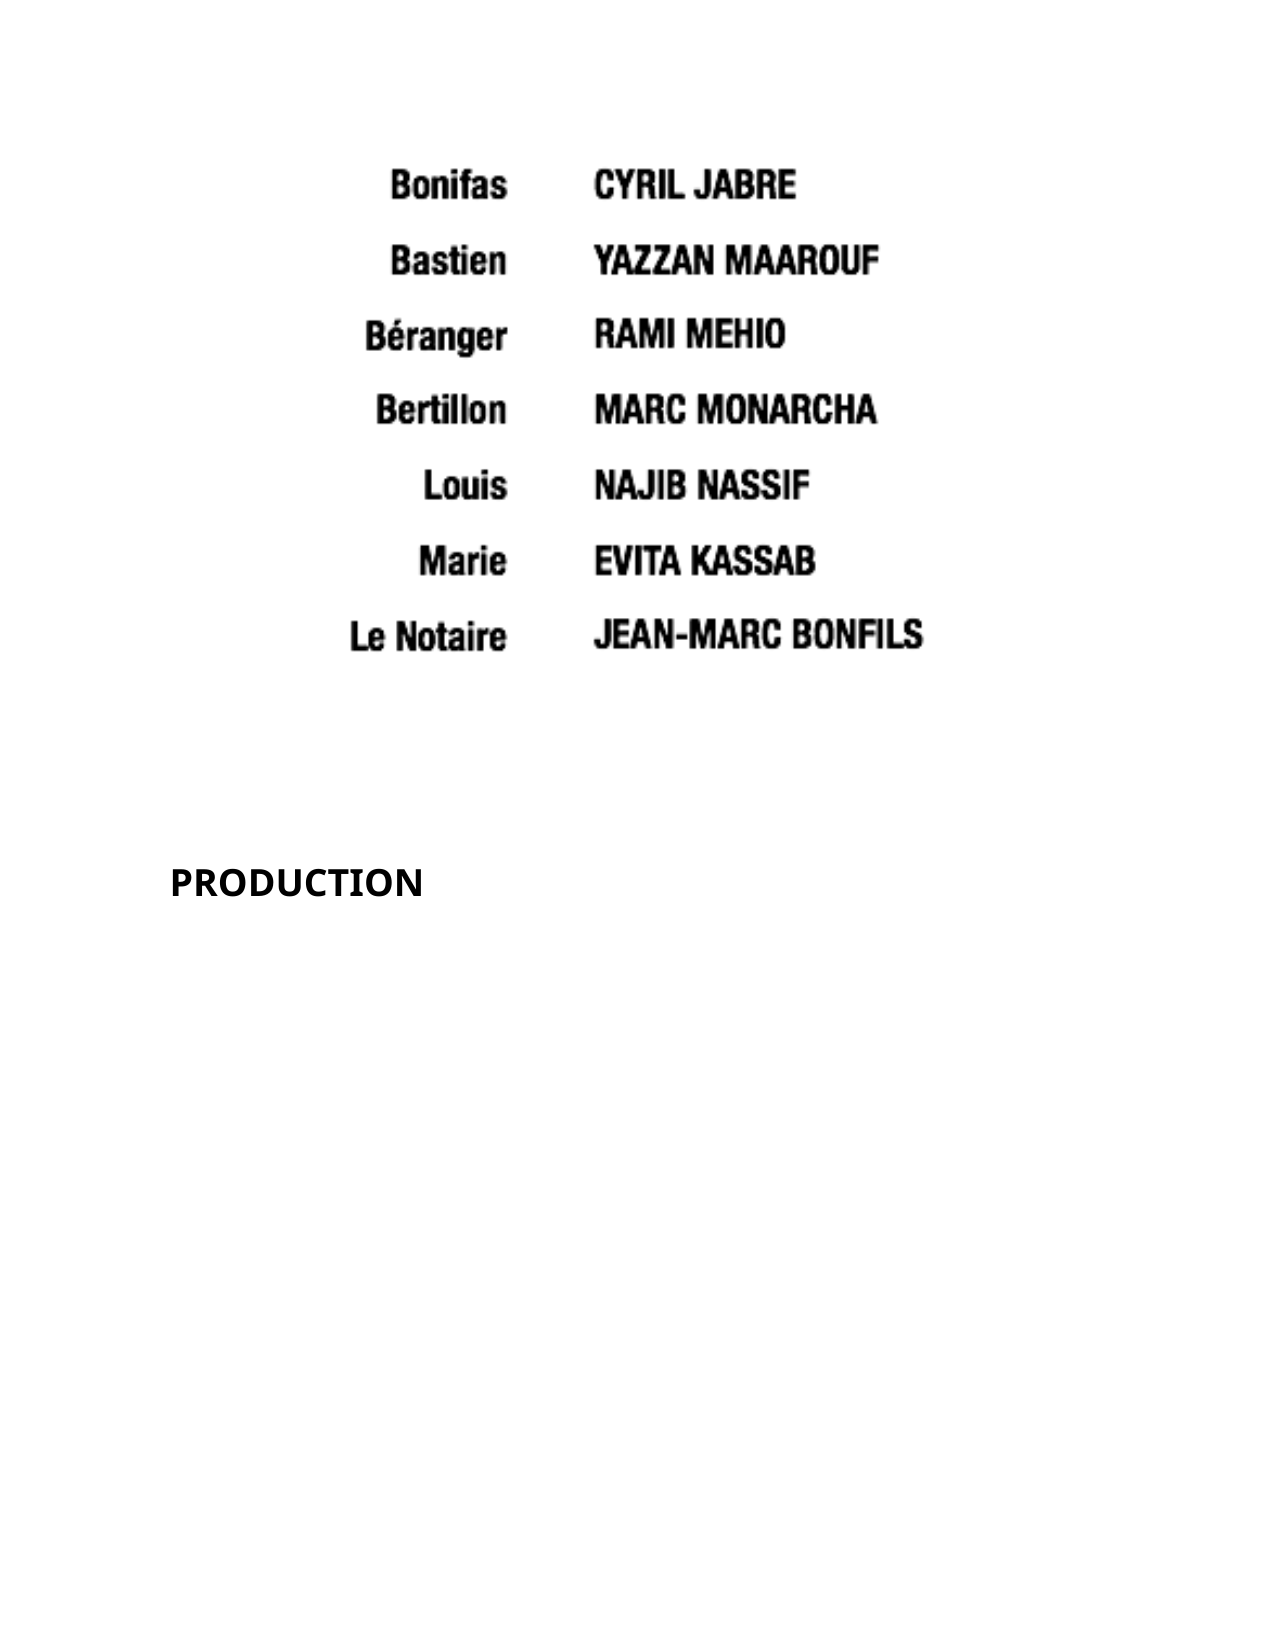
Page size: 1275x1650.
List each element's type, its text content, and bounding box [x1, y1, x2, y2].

text PRODUCTION [150, 856, 1125, 907]
picture [150, 150, 946, 796]
